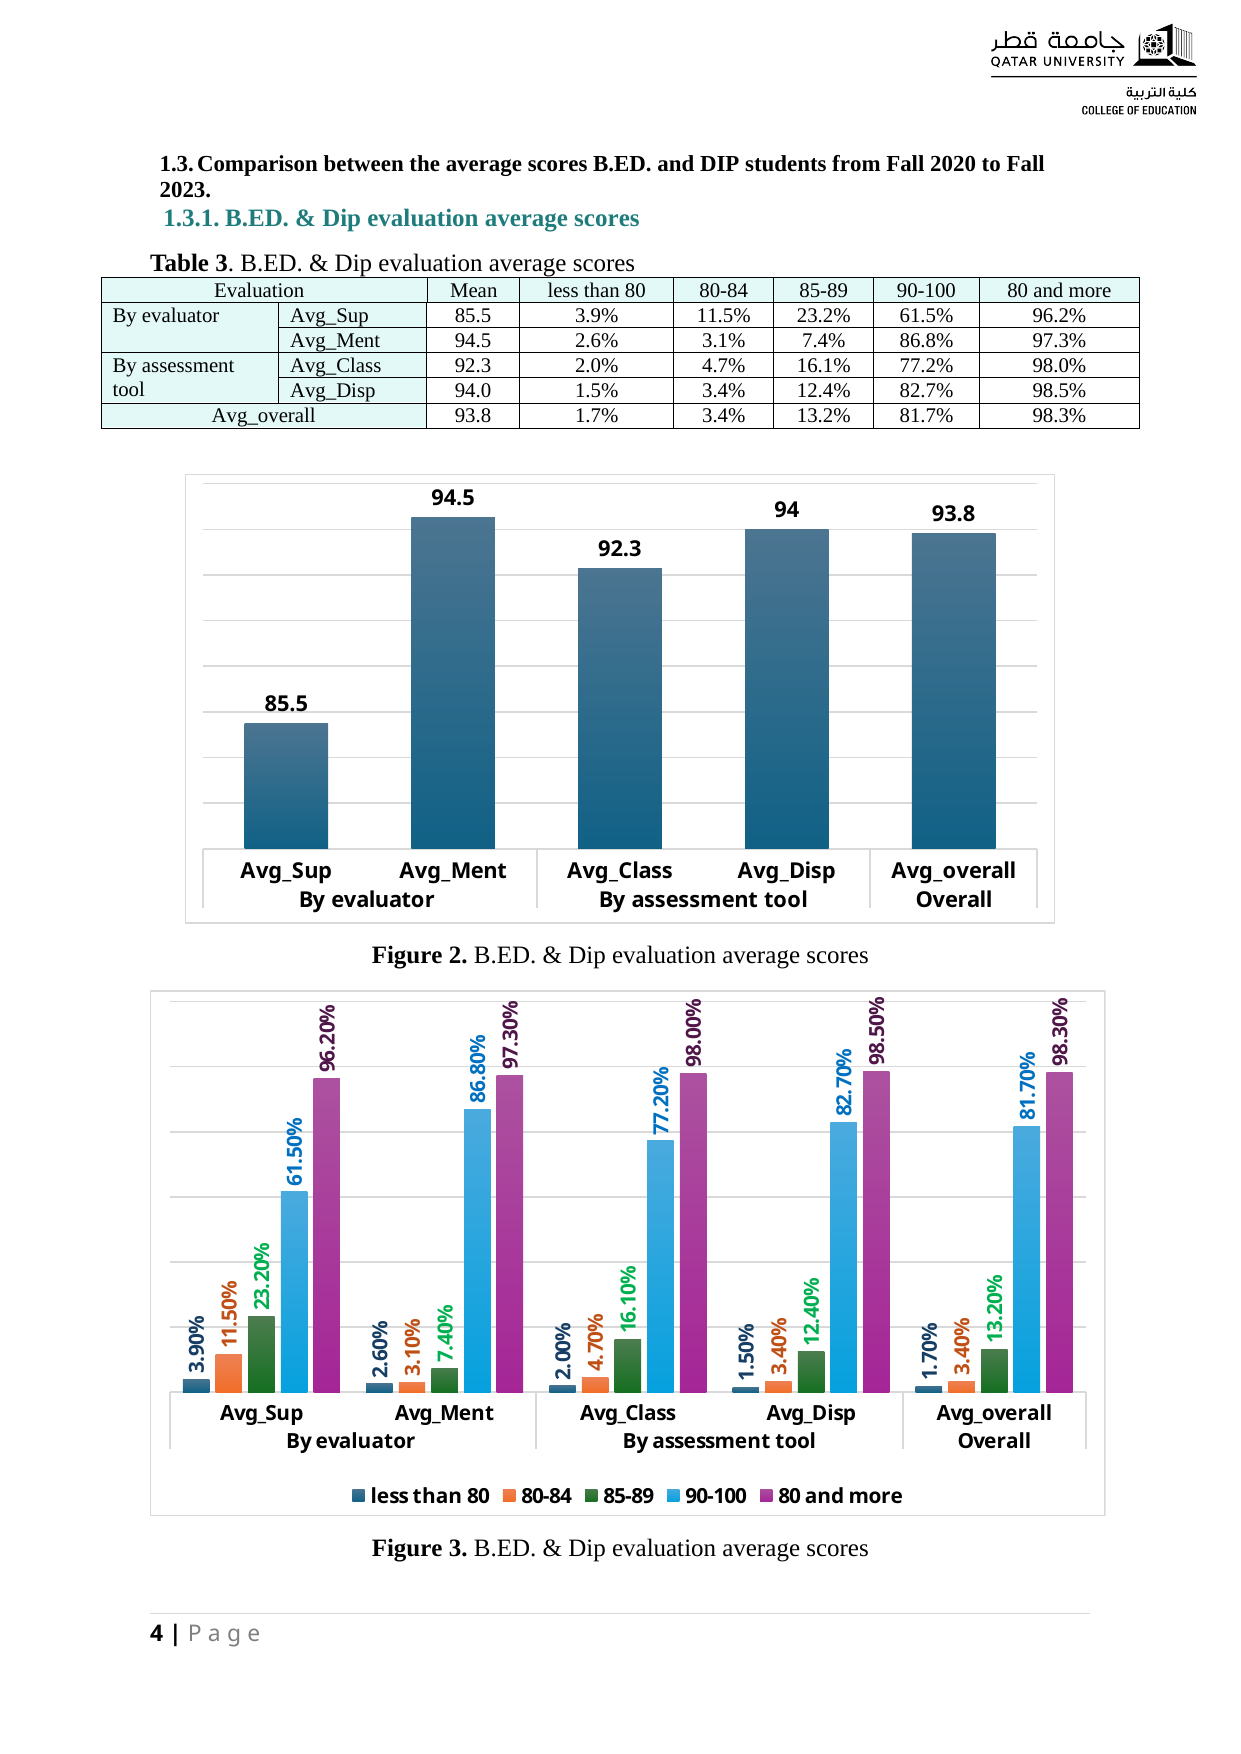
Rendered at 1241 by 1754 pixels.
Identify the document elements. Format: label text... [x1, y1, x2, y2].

table_cell 97.3% [980, 328, 1139, 352]
table_cell By assessment tool [102, 353, 278, 402]
list B.ED. & Dip evaluation average scores [163, 203, 1090, 231]
table_cell Avg_Disp [279, 378, 426, 402]
table_header 85-89 [774, 278, 873, 302]
table_cell 7.4% [774, 328, 873, 352]
table_header Evaluation [102, 278, 427, 302]
table_cell 13.2% [774, 404, 873, 427]
table_cell 94.5 [427, 328, 519, 352]
table_cell 2.6% [520, 328, 673, 352]
table_cell Avg_Class [279, 353, 426, 377]
table_cell 93.8 [427, 404, 519, 427]
table_cell By evaluator [102, 303, 278, 352]
table_cell Avg_Ment [279, 328, 426, 352]
table_cell 81.7% [874, 404, 979, 427]
table_cell 4.7% [674, 353, 773, 377]
table_cell 98.0% [980, 353, 1139, 377]
table_cell 1.5% [520, 378, 673, 402]
table_cell 2.0% [520, 353, 673, 377]
table_header Mean [428, 278, 519, 302]
table_cell 12.4% [774, 378, 873, 402]
table_cell 16.1% [774, 353, 873, 377]
table_cell 11.5% [674, 303, 773, 327]
table_cell 1.7% [520, 404, 673, 427]
picture [983, 16, 1205, 123]
table_header less than 80 [520, 278, 673, 302]
table_cell 3.4% [674, 378, 773, 402]
table_cell 92.3 [427, 353, 519, 377]
table_cell 3.1% [674, 328, 773, 352]
table_cell Avg_Sup [279, 303, 426, 327]
table_cell 86.8% [874, 328, 979, 352]
table_cell 98.3% [980, 404, 1139, 427]
text Figure 2. B.ED. & Dip evaluation average scores [150, 941, 1090, 969]
table_cell 77.2% [874, 353, 979, 377]
table_cell 85.5 [427, 303, 519, 327]
table_cell 98.5% [980, 378, 1139, 402]
list Comparison between the average scores B.ED. and DIP students from Fall 2020 to Fall 2023. [159, 150, 1090, 203]
table_cell 82.7% [874, 378, 979, 402]
table_cell 23.2% [774, 303, 873, 327]
text Table 3. B.ED. & Dip evaluation average scores [150, 248, 1090, 277]
table_cell 3.4% [674, 404, 773, 427]
table_header 80 and more [980, 278, 1139, 302]
table_cell 94.0 [427, 378, 519, 402]
table_cell Avg_overall [102, 404, 426, 427]
text Figure 3. B.ED. & Dip evaluation average scores [150, 1533, 1090, 1562]
table_header 90-100 [874, 278, 979, 302]
table_header 80-84 [674, 278, 773, 302]
table_cell 3.9% [520, 303, 673, 327]
table_cell 61.5% [874, 303, 979, 327]
table_cell 96.2% [980, 303, 1139, 327]
